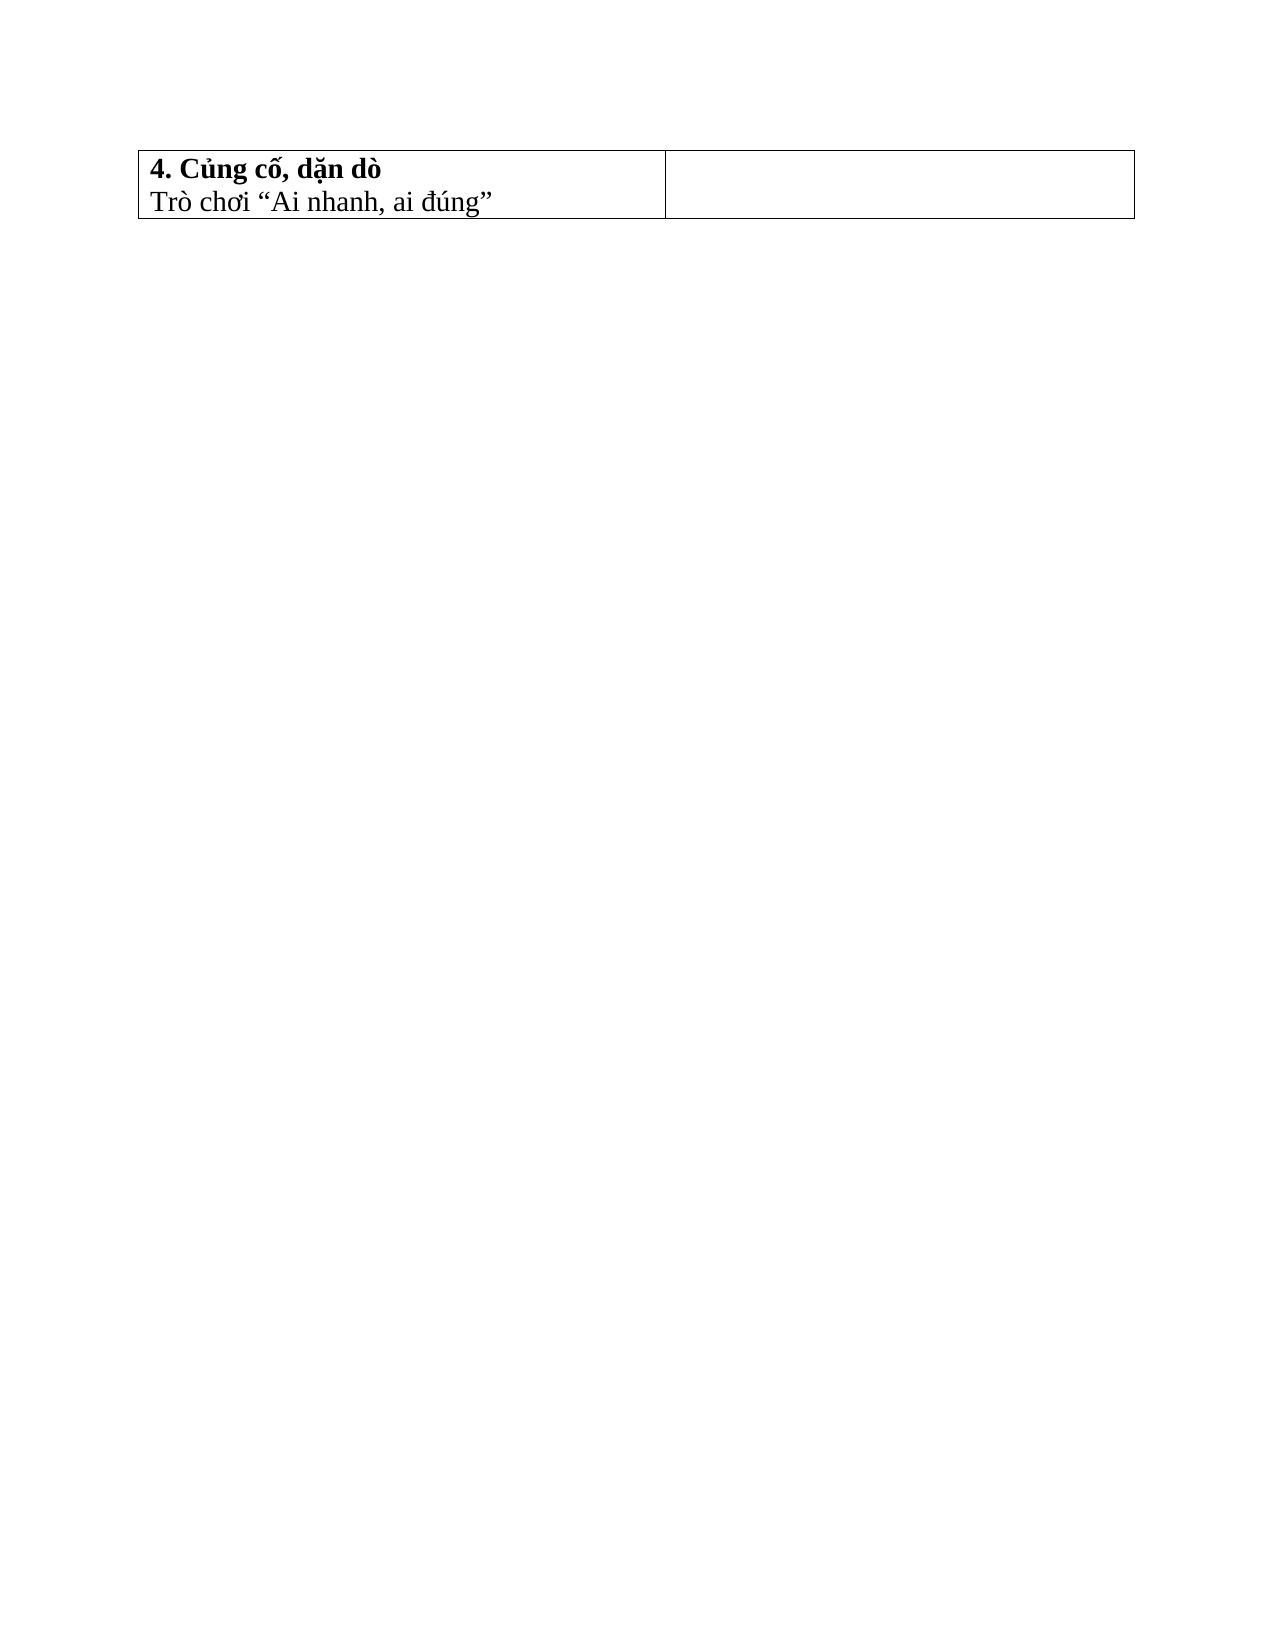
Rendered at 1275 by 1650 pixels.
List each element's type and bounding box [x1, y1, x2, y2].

table_cell [139, 151, 665, 218]
table_cell [666, 151, 1134, 218]
